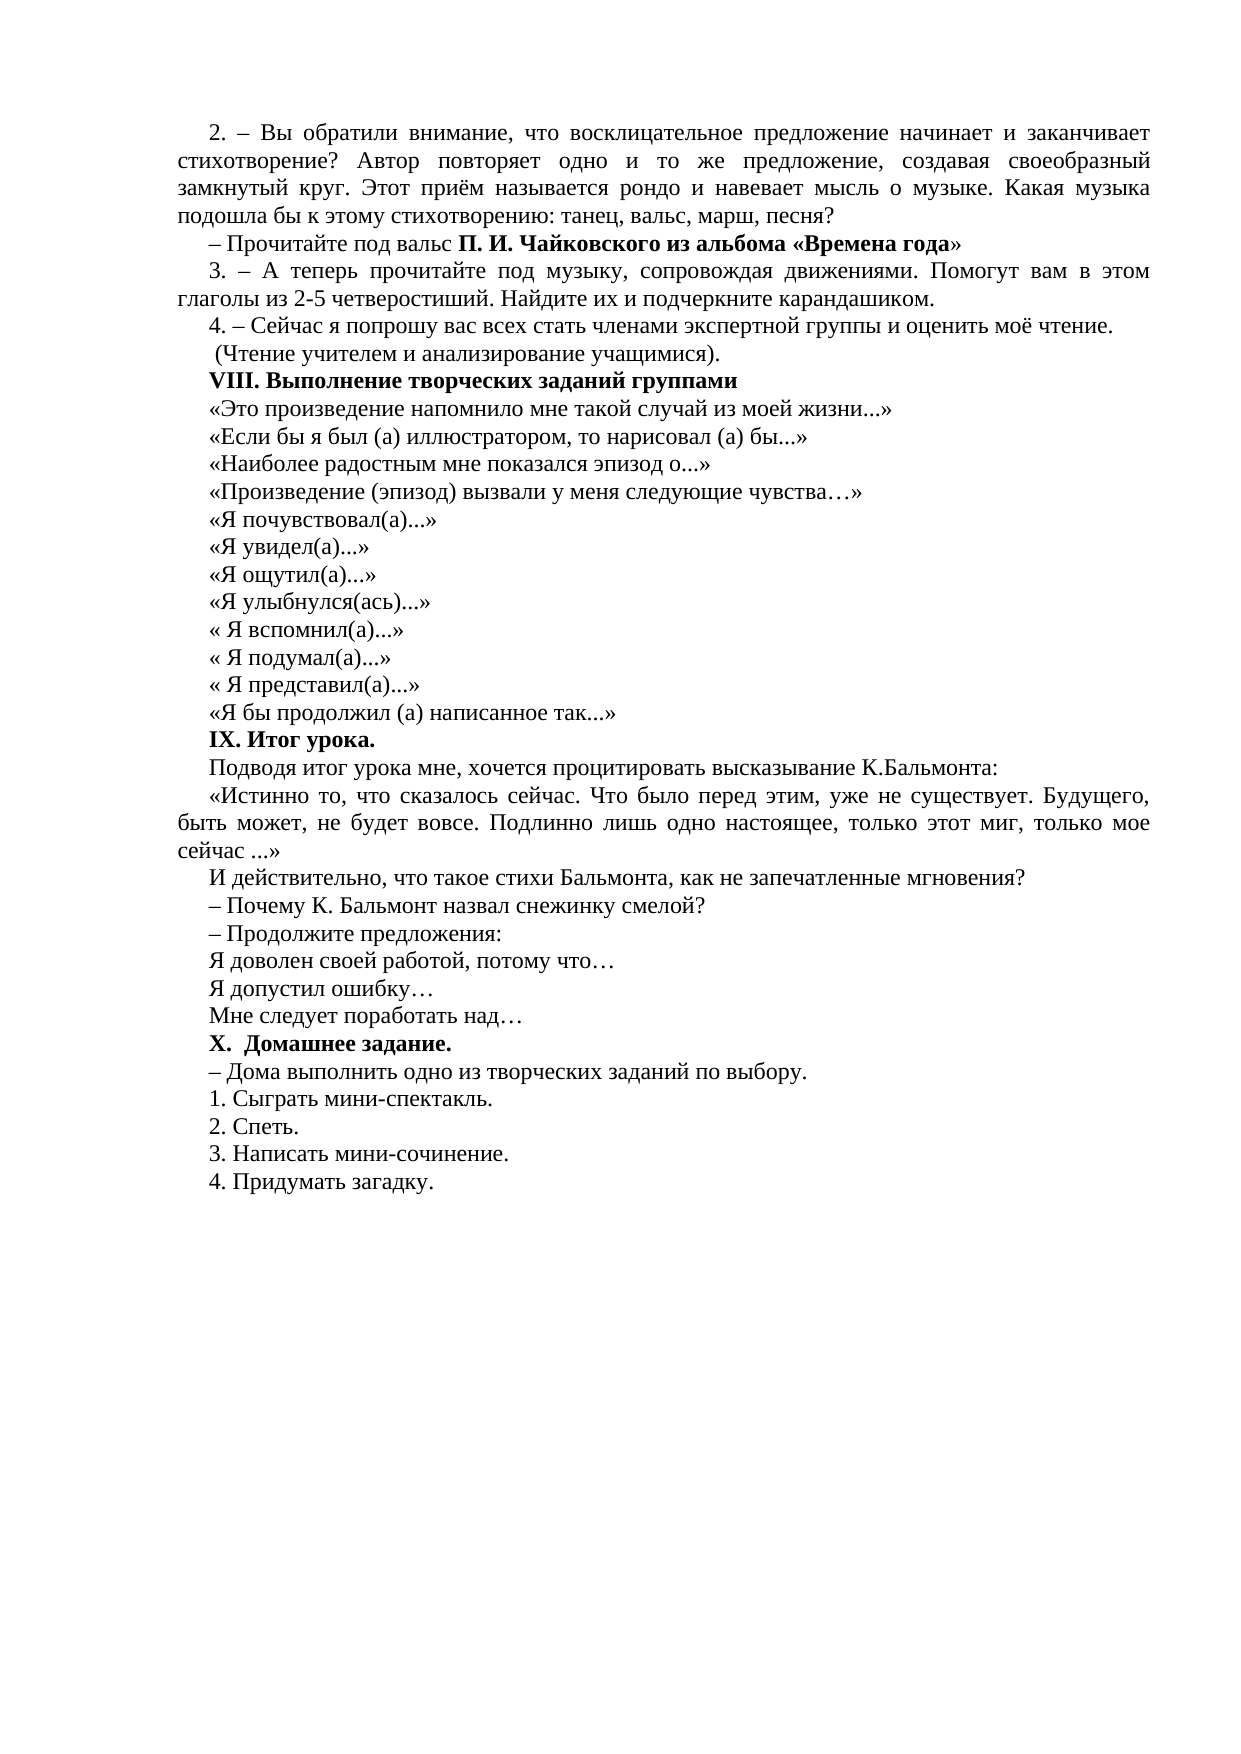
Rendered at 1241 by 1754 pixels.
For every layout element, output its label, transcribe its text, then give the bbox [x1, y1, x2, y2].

text «Если бы я был (а) иллюстратором, то нарисовал (а) бы...» [177, 422, 1152, 449]
text « Я представил(а)...» [177, 670, 1152, 698]
text VIII. Выполнение творческих заданий группами [177, 367, 1152, 394]
text «Я улыбнулся(ась)...» [177, 587, 1152, 615]
text 2. – Вы обратили внимание, что восклицательное предложение начинает и заканчивает стихотворение? Автор повторяет одно и то же предложение, создавая своеобразный замкнутый круг. Этот приём называется рондо и навевает мысль о музыке. Какая музыка подошла бы к этому стихотворению: танец, вальс, марш, песня? [177, 118, 1152, 228]
text 4. – Сейчас я попрошу вас всех стать членами экспертной группы и оценить моё чтение. [177, 311, 1152, 339]
text «Истинно то, что сказалось сейчас. Что было перед этим, уже не существует. Будущего, быть может, не будет вовсе. Подлинно лишь одно настоящее, только этот миг, только мое сейчас ...» [177, 781, 1152, 863]
text – Почему К. Бальмонт назвал снежинку смелой? [177, 891, 1152, 919]
text «Я ощутил(а)...» [177, 560, 1152, 587]
text 3. – А теперь прочитайте под музыку, сопровождая движениями. Помогут вам в этом глаголы из 2-5 четверостиший. Найдите их и подчеркните карандашиком. [177, 256, 1152, 311]
text 2. Спеть. [177, 1112, 1152, 1139]
text Я доволен своей работой, потому что… [177, 946, 1152, 974]
text «Я почувствовал(а)...» [177, 504, 1152, 532]
text И действительно, что такое стихи Бальмонта, как не запечатленные мгновения? [177, 863, 1152, 891]
text 1. Сыграть мини-спектакль. [177, 1084, 1152, 1112]
text « Я подумал(а)...» [177, 643, 1152, 670]
text 4. Придумать загадку. [177, 1167, 1152, 1195]
text – Прочитайте под вальс П. И. Чайковского из альбома «Времена года» [177, 228, 1152, 256]
text «Я увидел(а)...» [177, 532, 1152, 560]
text «Наиболее радостным мне показался эпизод о...» [177, 449, 1152, 477]
text X. Домашнее задание. [177, 1029, 1152, 1057]
text Я допустил ошибку… [177, 974, 1152, 1001]
text Мне следует поработать над… [177, 1001, 1152, 1029]
text 3. Написать мини-сочинение. [177, 1139, 1152, 1167]
text (Чтение учителем и анализирование учащимися). [177, 339, 1152, 367]
text IX. Итог урока. [177, 725, 1152, 753]
text – Дома выполнить одно из творческих заданий по выбору. [177, 1057, 1152, 1084]
text «Это произведение напомнило мне такой случай из моей жизни...» [177, 394, 1152, 422]
text «Я бы продолжил (а) написанное так...» [177, 698, 1152, 725]
text « Я вспомнил(а)...» [177, 615, 1152, 643]
text «Произведение (эпизод) вызвали у меня следующие чувства…» [177, 477, 1152, 504]
text Подводя итог урока мне, хочется процитировать высказывание К.Бальмонта: [177, 753, 1152, 781]
text – Продолжите предложения: [177, 919, 1152, 946]
